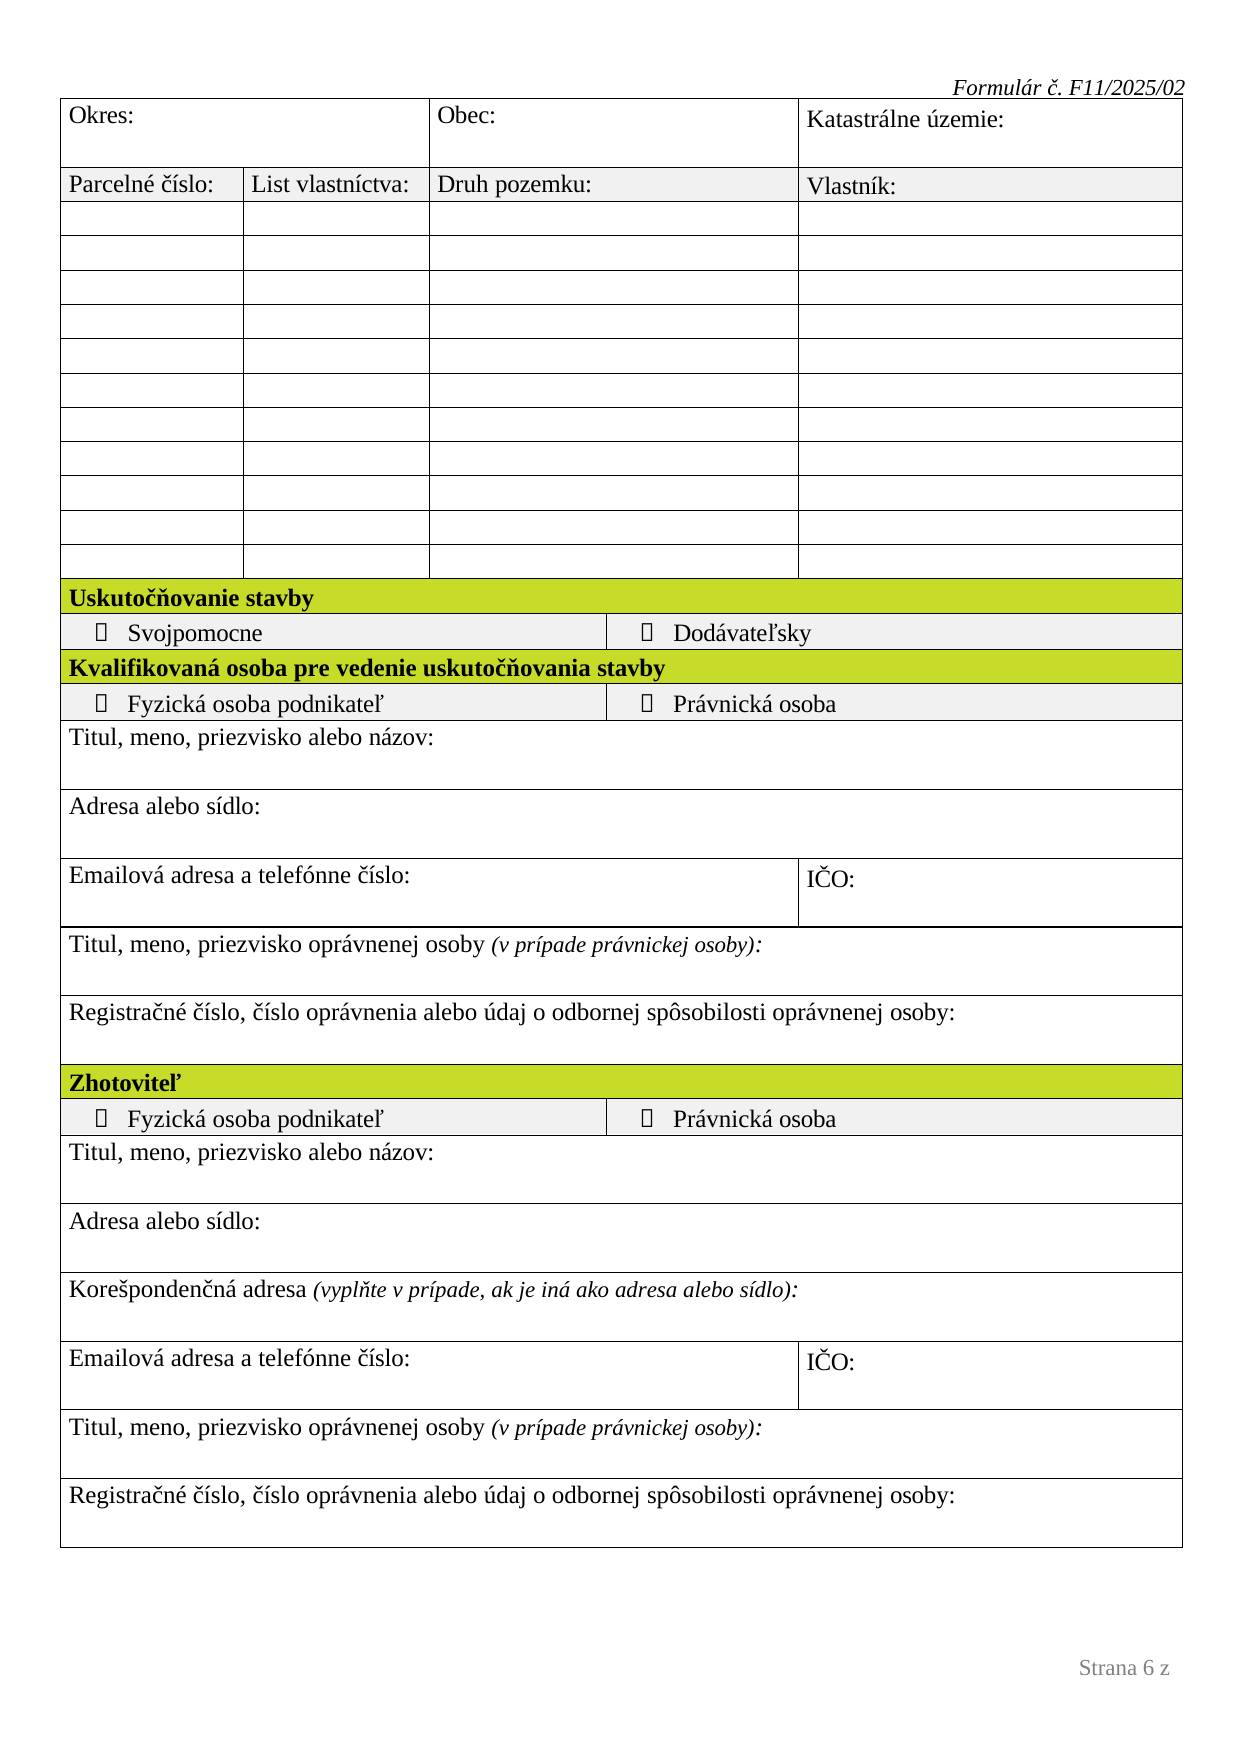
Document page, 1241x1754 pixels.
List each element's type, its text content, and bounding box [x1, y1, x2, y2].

table_cell [430, 236, 798, 269]
table_cell IČO: [799, 1342, 1182, 1409]
table_cell Titul, meno, priezvisko alebo názov: [61, 1136, 1182, 1203]
table_cell  Fyzická osoba podnikateľ [61, 1099, 606, 1134]
table_cell [799, 271, 1182, 304]
table_cell [430, 511, 798, 544]
table_cell [61, 271, 243, 304]
table_cell [799, 374, 1182, 407]
table_cell  Dodávateľsky [607, 614, 1182, 649]
table_cell [799, 545, 1182, 578]
table_cell [61, 476, 243, 510]
table_cell [244, 545, 429, 578]
table_cell [244, 408, 429, 441]
table_cell List vlastníctva: [244, 168, 429, 201]
table_cell [430, 202, 798, 235]
table_cell Obec: [430, 99, 798, 167]
table_cell Druh pozemku: [430, 168, 798, 201]
table_cell [799, 305, 1182, 338]
table_cell [244, 442, 429, 475]
table_cell Titul, meno, priezvisko oprávnenej osoby (v prípade právnickej osoby): [61, 1410, 1182, 1478]
table_cell Zhotoviteľ [61, 1065, 1182, 1098]
table_cell [244, 271, 429, 304]
table_cell Parcelné číslo: [61, 168, 243, 201]
table_cell [799, 236, 1182, 269]
table_cell Titul, meno, priezvisko oprávnenej osoby (v prípade právnickej osoby): [61, 928, 1182, 995]
table_cell [799, 408, 1182, 441]
table_cell [244, 202, 429, 235]
table_cell Emailová adresa a telefónne číslo: [61, 1342, 798, 1409]
table_cell Katastrálne územie: [799, 99, 1182, 167]
table_cell [61, 408, 243, 441]
table_cell [61, 374, 243, 407]
table_cell [244, 374, 429, 407]
table_cell [61, 511, 243, 544]
table_cell Kvalifikovaná osoba pre vedenie uskutočňovania stavby [61, 650, 1182, 683]
table_cell [430, 374, 798, 407]
table_cell [244, 511, 429, 544]
table_cell [430, 442, 798, 475]
table_cell [61, 202, 243, 235]
table_cell [430, 408, 798, 441]
table_cell [244, 339, 429, 372]
table_cell [799, 202, 1182, 235]
table_cell [799, 442, 1182, 475]
table_cell [244, 236, 429, 269]
table_cell [61, 236, 243, 269]
table_cell  Svojpomocne [61, 614, 606, 649]
table_cell Registračné číslo, číslo oprávnenia alebo údaj o odbornej spôsobilosti oprávnenej osoby: [61, 996, 1182, 1064]
table_cell Adresa alebo sídlo: [61, 1204, 1182, 1272]
table_cell [244, 476, 429, 510]
table_cell Uskutočňovanie stavby [61, 579, 1182, 613]
table_cell  Právnická osoba [607, 684, 1182, 720]
table_cell  Právnická osoba [607, 1099, 1182, 1134]
table_cell [61, 442, 243, 475]
table_cell Okres: [61, 99, 429, 167]
table_cell [61, 545, 243, 578]
table_cell IČO: [799, 859, 1182, 926]
table_cell Titul, meno, priezvisko alebo názov: [61, 721, 1182, 789]
table_cell [61, 339, 243, 372]
table_cell  Fyzická osoba podnikateľ [61, 684, 606, 720]
table_cell [799, 339, 1182, 372]
table_cell [430, 545, 798, 578]
table_cell [799, 511, 1182, 544]
table_cell [430, 305, 798, 338]
table_cell [430, 271, 798, 304]
table_cell [61, 305, 243, 338]
table_cell Registračné číslo, číslo oprávnenia alebo údaj o odbornej spôsobilosti oprávnenej osoby: [61, 1479, 1182, 1547]
table_cell Vlastník: [799, 168, 1182, 201]
table_cell Korešpondenčná adresa (vyplňte v prípade, ak je iná ako adresa alebo sídlo): [61, 1273, 1182, 1341]
table_cell Adresa alebo sídlo: [61, 790, 1182, 857]
table_cell Emailová adresa a telefónne číslo: [61, 859, 798, 926]
table_cell [430, 339, 798, 372]
table_cell [799, 476, 1182, 510]
table_cell [430, 476, 798, 510]
table_cell [244, 305, 429, 338]
